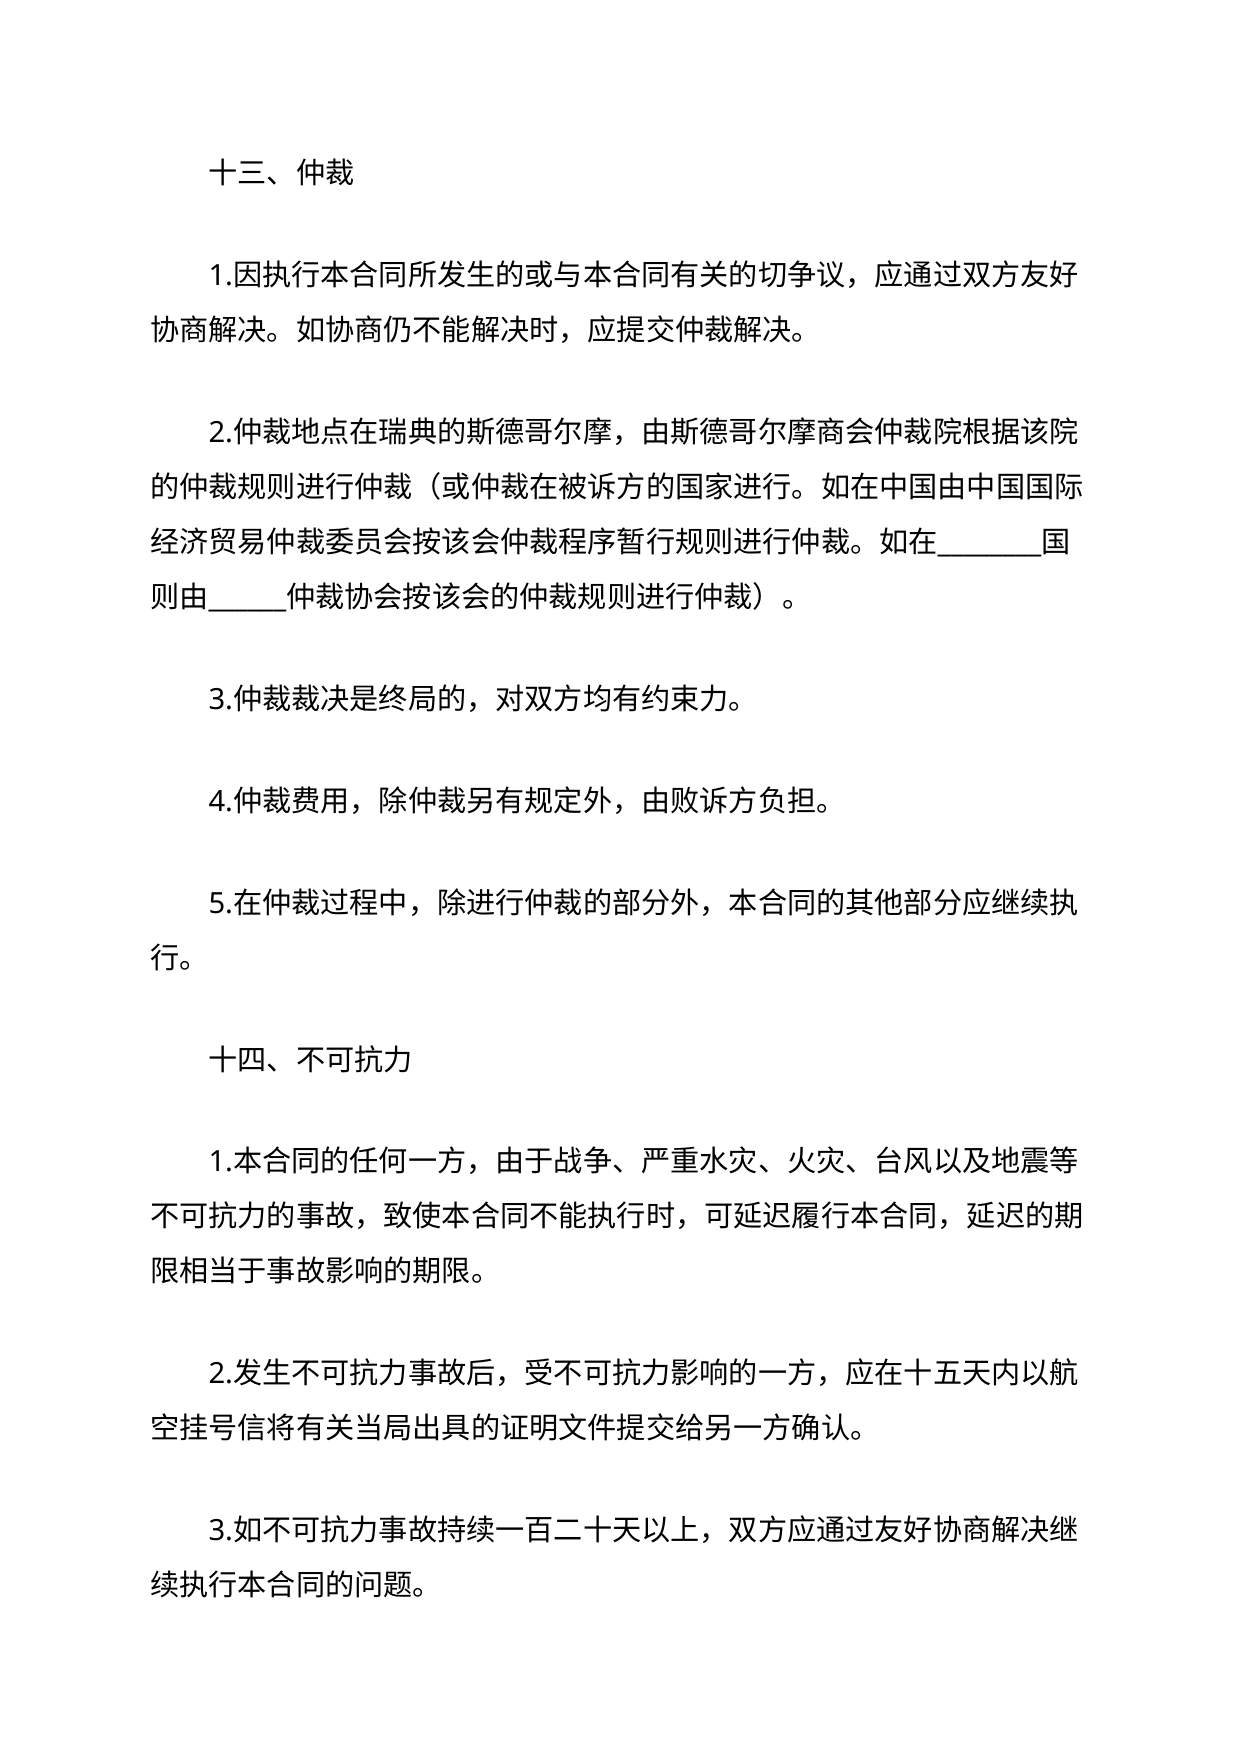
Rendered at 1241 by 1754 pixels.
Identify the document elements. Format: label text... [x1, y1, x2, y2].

text 2.仲裁地点在瑞典的斯德哥尔摩，由斯德哥尔摩商会仲裁院根据该院的仲裁规则进行仲裁（或仲裁在被诉方的国家进行。如在中国由中国国际经济贸易仲裁委员会按该会仲裁程序暂行规则进行仲裁。如在________国则由______仲裁协会按该会的仲裁规则进行仲裁）。 [150, 408, 1090, 616]
text 4.仲裁费用，除仲裁另有规定外，由败诉方负担。 [150, 777, 1090, 820]
text 1.本合同的任何一方，由于战争、严重水灾、火灾、台风以及地震等不可抗力的事故，致使本合同不能执行时，可延迟履行本合同，延迟的期限相当于事故影响的期限。 [150, 1138, 1090, 1290]
text 5.在仲裁过程中，除进行仲裁的部分外，本合同的其他部分应继续执行。 [150, 879, 1090, 977]
text 十四、不可抗力 [150, 1036, 1090, 1078]
text 3.仲裁裁决是终局的，对双方均有约束力。 [150, 675, 1090, 718]
text 十三、仲裁 [150, 150, 1090, 192]
text 3.如不可抗力事故持续一百二十天以上，双方应通过友好协商解决继续执行本合同的问题。 [150, 1506, 1090, 1604]
text 1.因执行本合同所发生的或与本合同有关的切争议，应通过双方友好协商解决。如协商仍不能解决时，应提交仲裁解决。 [150, 252, 1090, 349]
text 2.发生不可抗力事故后，受不可抗力影响的一方，应在十五天内以航空挂号信将有关当局出具的证明文件提交给另一方确认。 [150, 1349, 1090, 1447]
